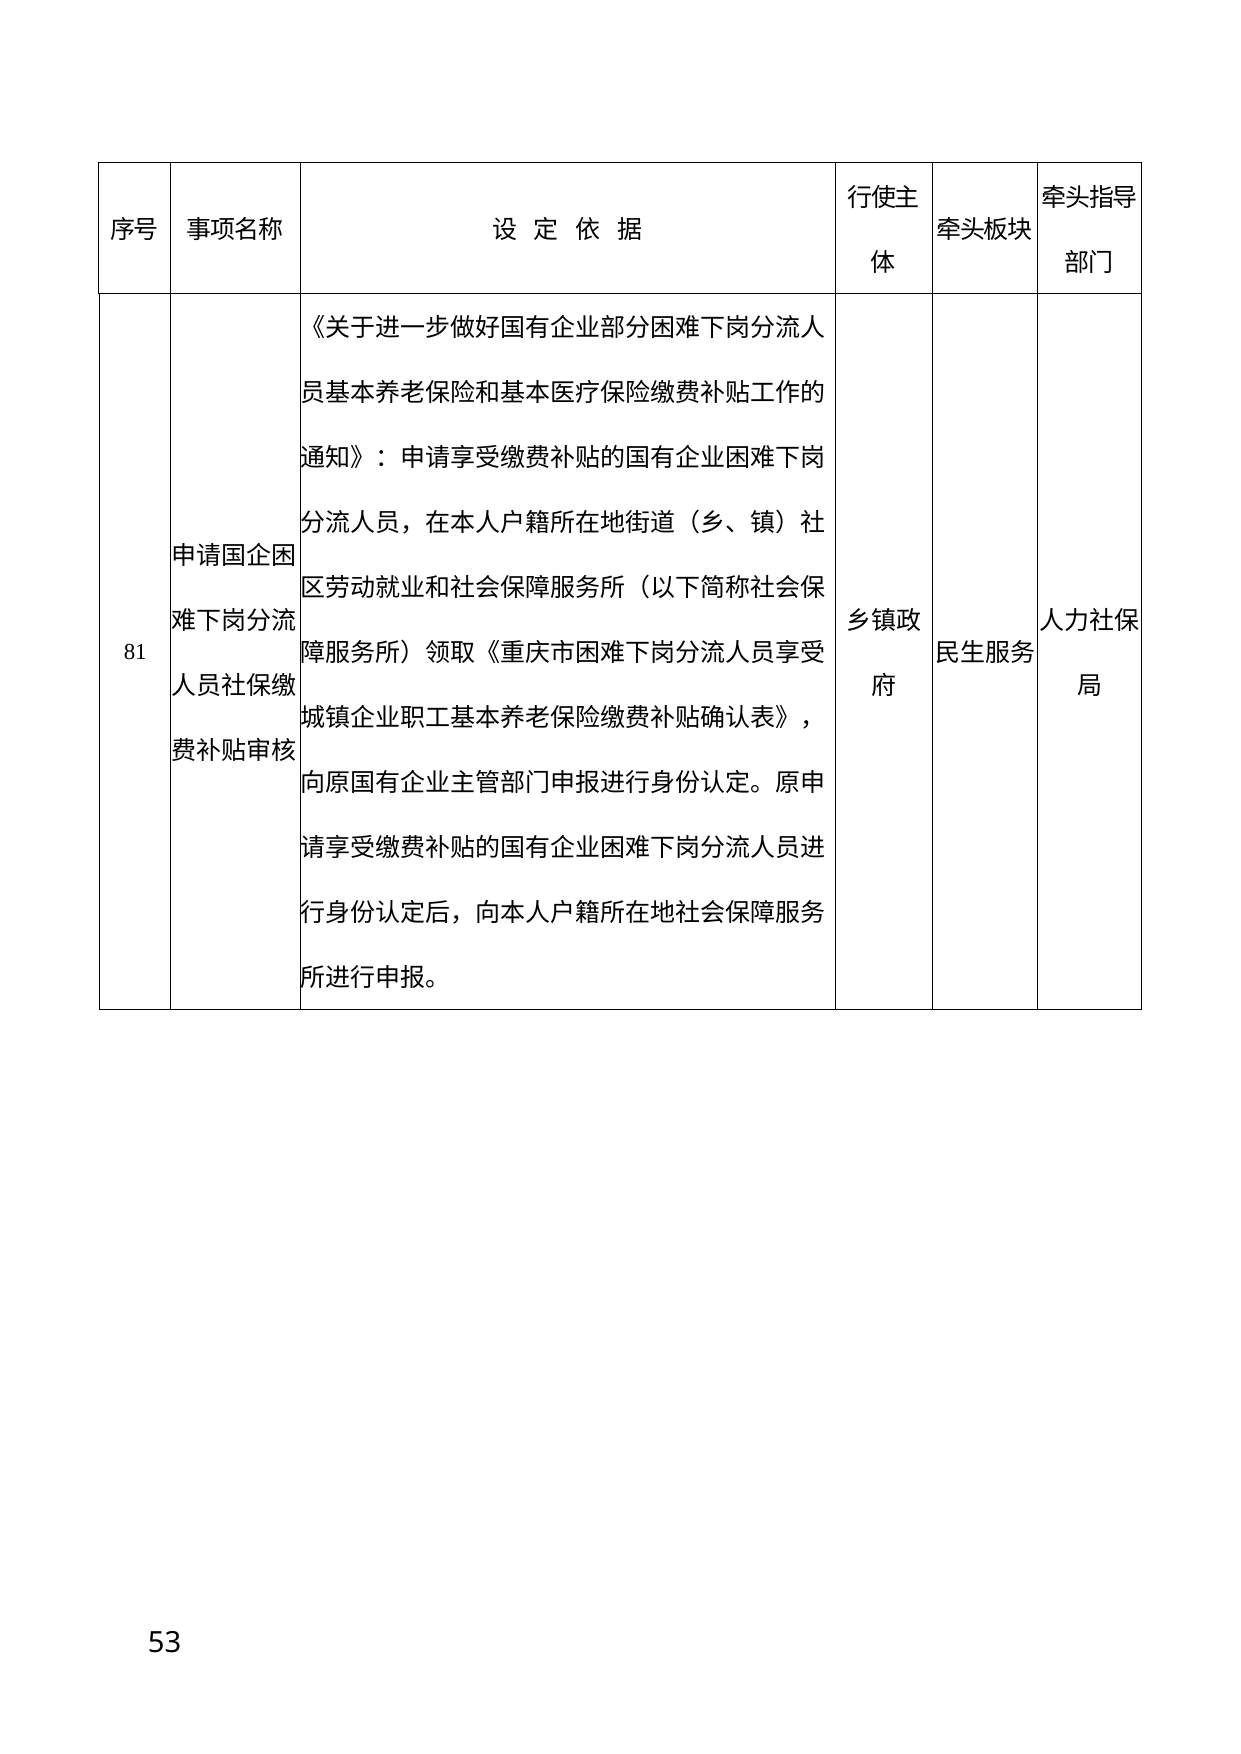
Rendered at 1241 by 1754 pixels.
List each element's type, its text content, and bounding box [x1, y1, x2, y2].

table_cell 《关于进一步做好国有企业部分困难下岗分流人员基本养老保险和基本医疗保险缴费补贴工作的通知》：申请享受缴费补贴的国有企业困难下岗分流人员，在本人户籍所在地街道（乡、镇）社区劳动就业和社会保障服务所（以下简称社会保障服务所）领取《重庆市困难下岗分流人员享受城镇企业职工基本养老保险缴费补贴确认表》，向原国有企业主管部门申报进行身份认定。原申请享受缴费补贴的国有企业困难下岗分流人员进行身份认定后，向本人户籍所在地社会保障服务所进行申报。 [301, 294, 835, 1008]
table_cell 民生服务 [933, 294, 1037, 1008]
table_header 事项名称 [171, 163, 300, 293]
table_header 序号 [99, 163, 170, 293]
table_cell 81 [100, 294, 170, 1008]
table_header 行使主体 [836, 163, 932, 293]
table_cell 乡镇政府 [836, 294, 932, 1008]
table_header 牵头指导部门 [1038, 163, 1141, 293]
table_header 牵头板块 [933, 163, 1037, 293]
table_header 设 定 依 据 [301, 163, 835, 293]
table_cell 申请国企困难下岗分流人员社保缴费补贴审核 [171, 294, 300, 1008]
table_cell 人力社保 局 [1038, 294, 1141, 1008]
